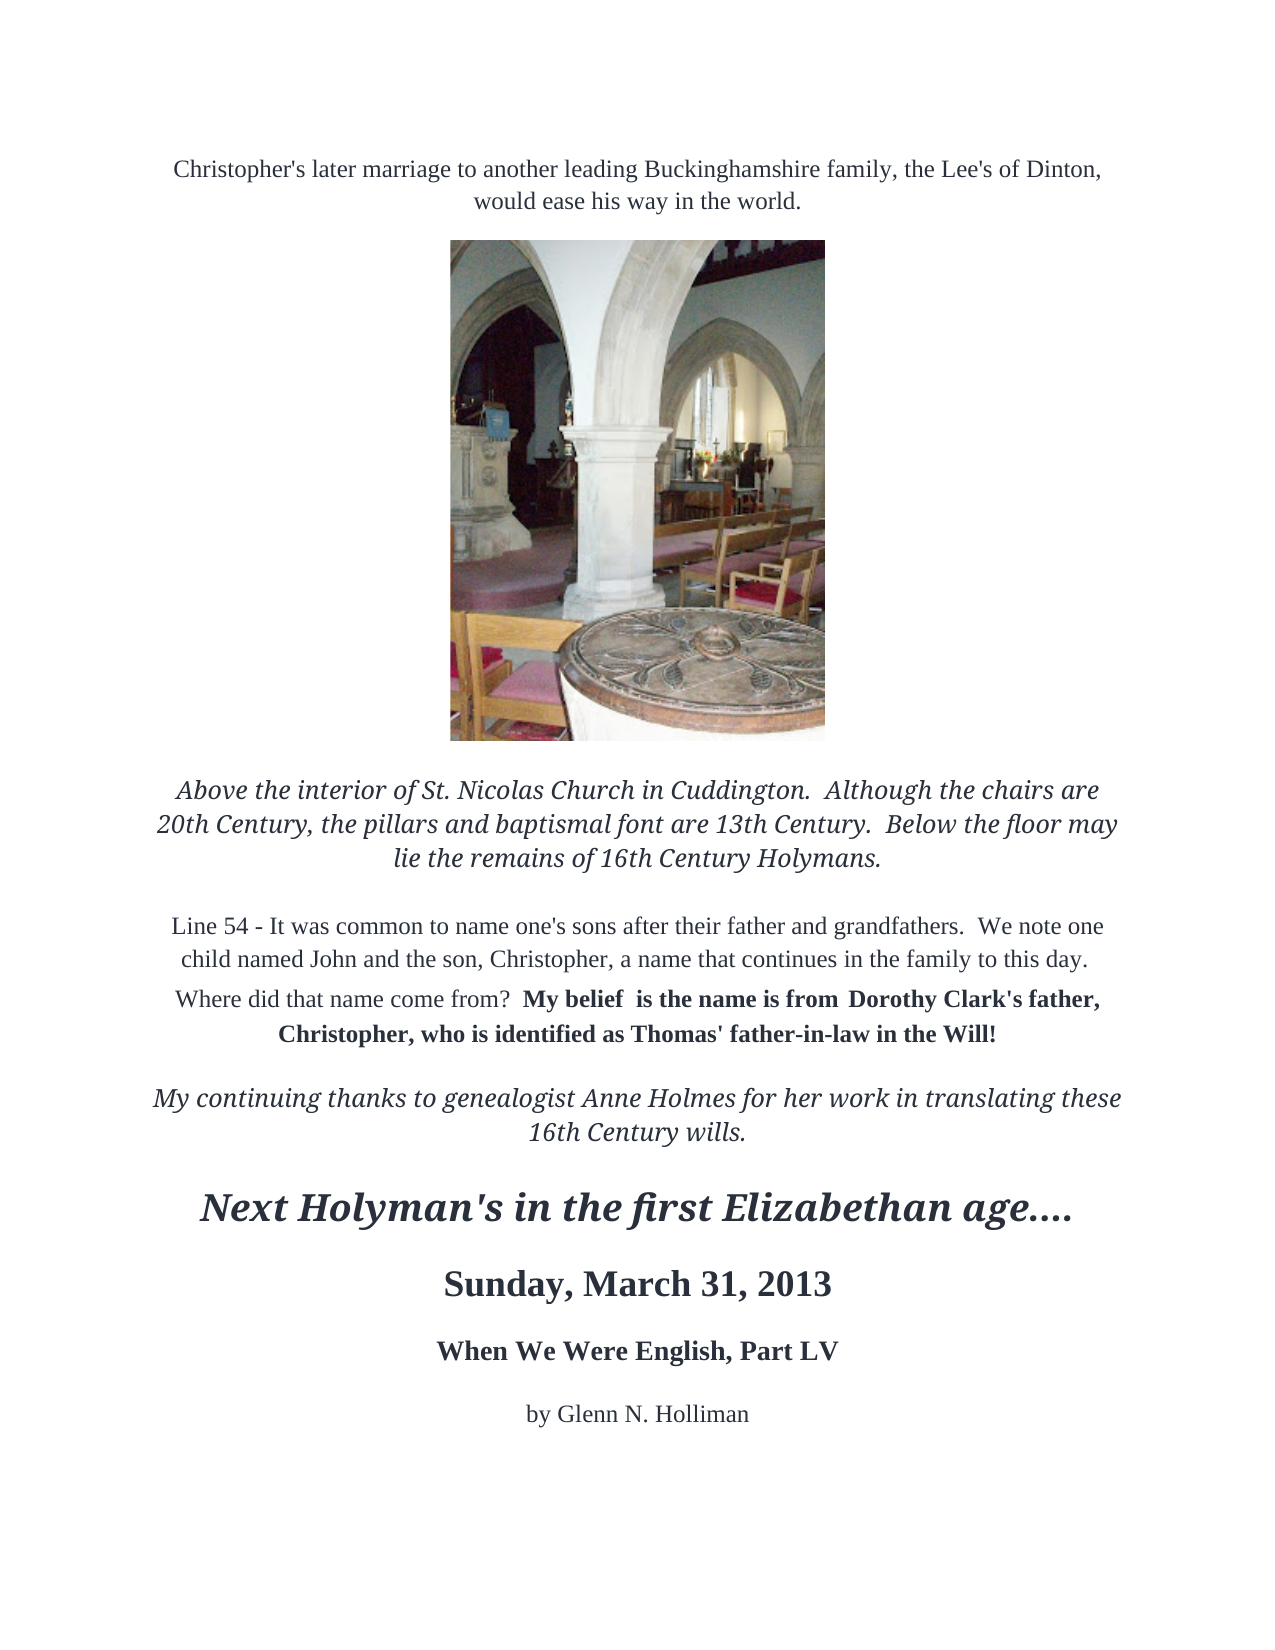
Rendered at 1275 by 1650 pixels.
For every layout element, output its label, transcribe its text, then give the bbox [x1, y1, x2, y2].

text When We Were English, Part LV [150, 1334, 1125, 1366]
text Sunday, March 31, 2013 [150, 1261, 1125, 1304]
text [150, 1395, 1125, 1460]
picture [450, 240, 825, 741]
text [150, 150, 1125, 215]
text Above the interior of St. Nicolas Church in Cuddington. Although the chairs are 20th Century, the pillars and baptismal font are 13th Century. Below the floor may lie the remains of 16th Century Holymans. Line 54 - It was common to name one's sons after their father and grandfathers. We note one child named John and the son, Christopher, a name that continues in the family to this day. Where did that name come from? My belief is the name is from Dorothy Clark's father, Christopher, who is identified as Thomas' father-in-law in the Will! My continuing thanks to genealogist Anne Holmes for her work in translating these 16th Century wills. Next Holyman's in the first Elizabethan age.... [150, 773, 1125, 1232]
